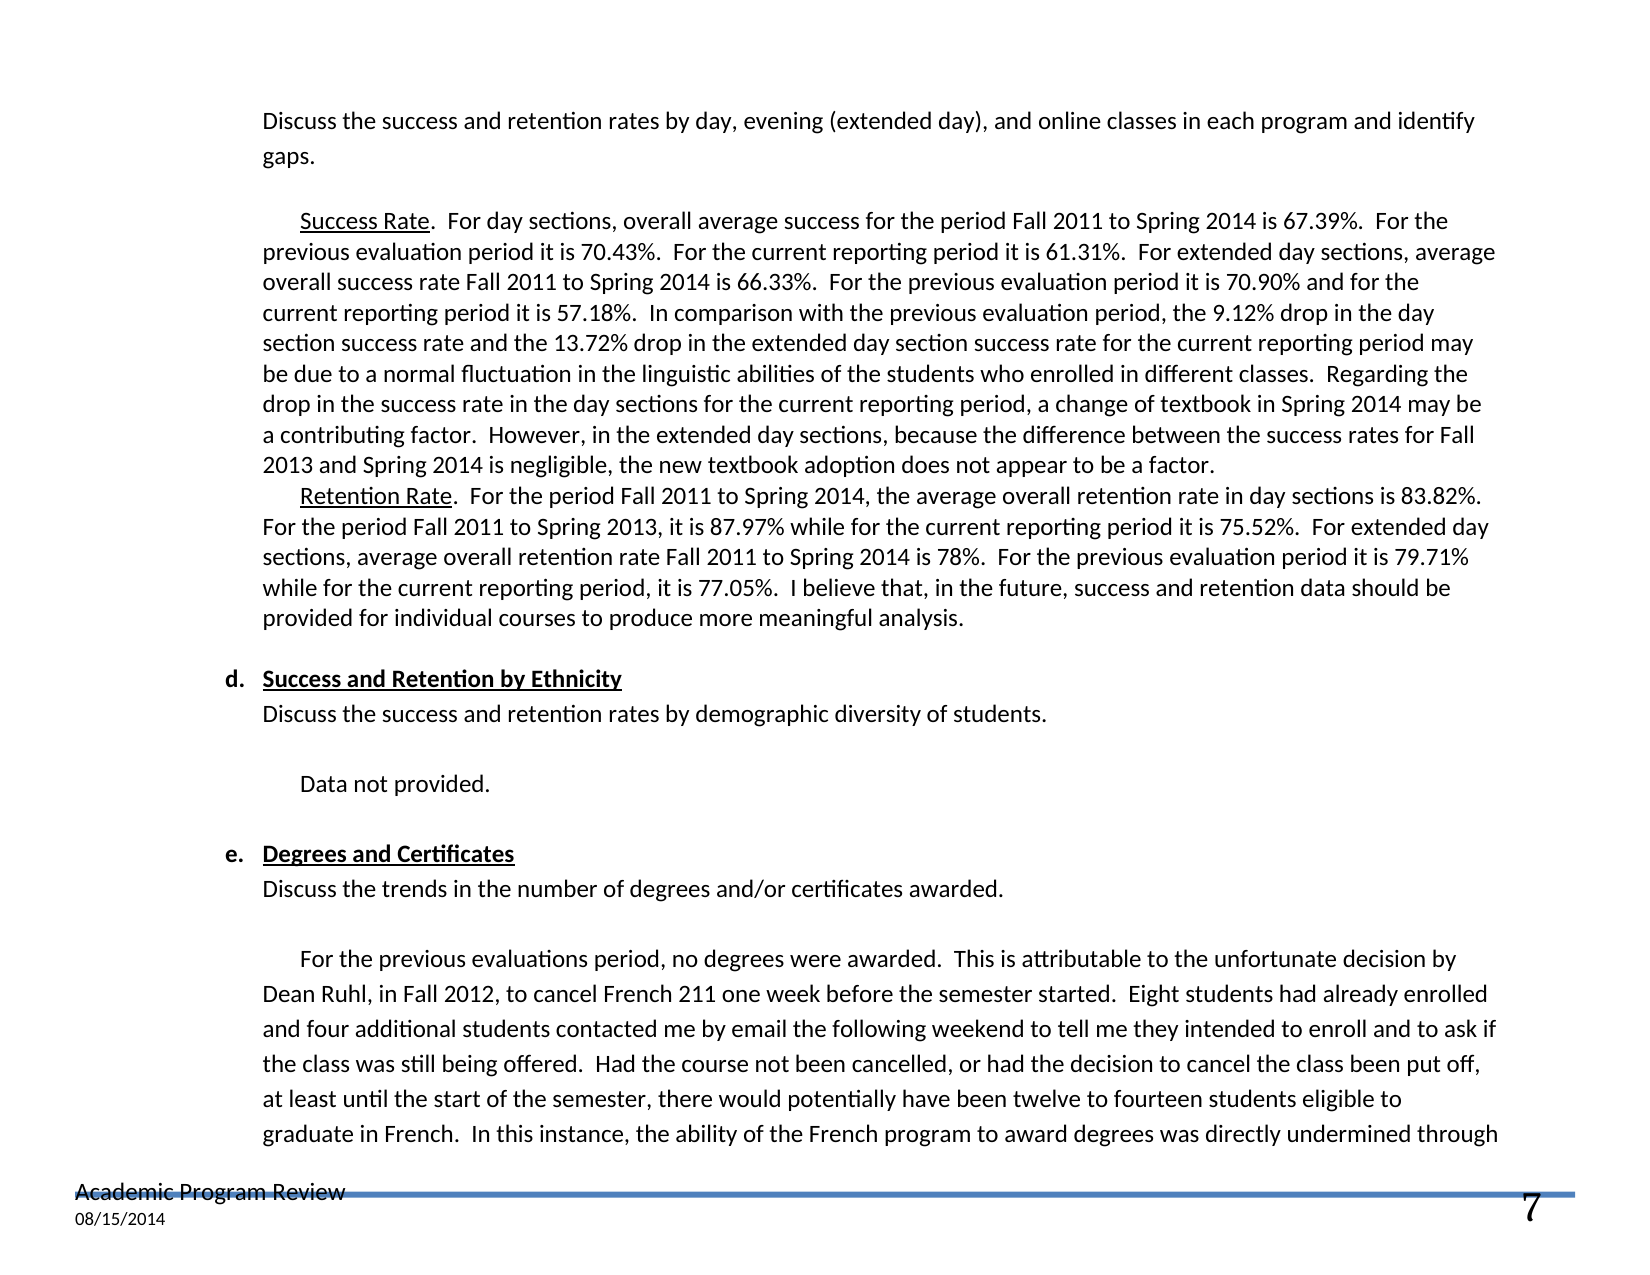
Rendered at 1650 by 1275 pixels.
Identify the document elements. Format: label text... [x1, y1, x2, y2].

list Data not provided. [262, 768, 1575, 799]
list Degrees and Certificates [225, 838, 1575, 869]
list Retention Rate. For the period Fall 2011 to Spring 2014, the average overall retention rate in day sections is 83.82%. For the period Fall 2011 to Spring 2013, it is 87.97% while for the current reporting period it is 75.52%. For extended day sections, average overall retention rate Fall 2011 to Spring 2014 is 78%. For the previous evaluation period it is 79.71% while for the current reporting period, it is 77.05%. I believe that, in the future, success and retention data should be provided for individual courses to produce more meaningful analysis. [262, 480, 1500, 633]
list Discuss the success and retention rates by day, evening (extended day), and online classes in each program and identify gaps. [262, 105, 1500, 171]
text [262, 943, 1500, 1149]
list Success and Retention by Ethnicity [225, 663, 1575, 694]
text Discuss the success and retention rates by demographic diversity of students. [225, 698, 1575, 729]
list Success Rate. For day sections, overall average success for the period Fall 2011 to Spring 2014 is 67.39%. For the previous evaluation period it is 70.43%. For the current reporting period it is 61.31%. For extended day sections, average overall success rate Fall 2011 to Spring 2014 is 66.33%. For the previous evaluation period it is 70.90% and for the current reporting period it is 57.18%. In comparison with the previous evaluation period, the 9.12% drop in the day section success rate and the 13.72% drop in the extended day section success rate for the current reporting period may be due to a normal fluctuation in the linguistic abilities of the students who enrolled in different classes. Regarding the drop in the success rate in the day sections for the current reporting period, a change of textbook in Spring 2014 may be a contributing factor. However, in the extended day sections, because the difference between the success rates for Fall 2013 and Spring 2014 is negligible, the new textbook adoption does not appear to be a factor. [262, 206, 1500, 480]
text Discuss the trends in the number of degrees and/or certificates awarded. [225, 873, 1575, 904]
